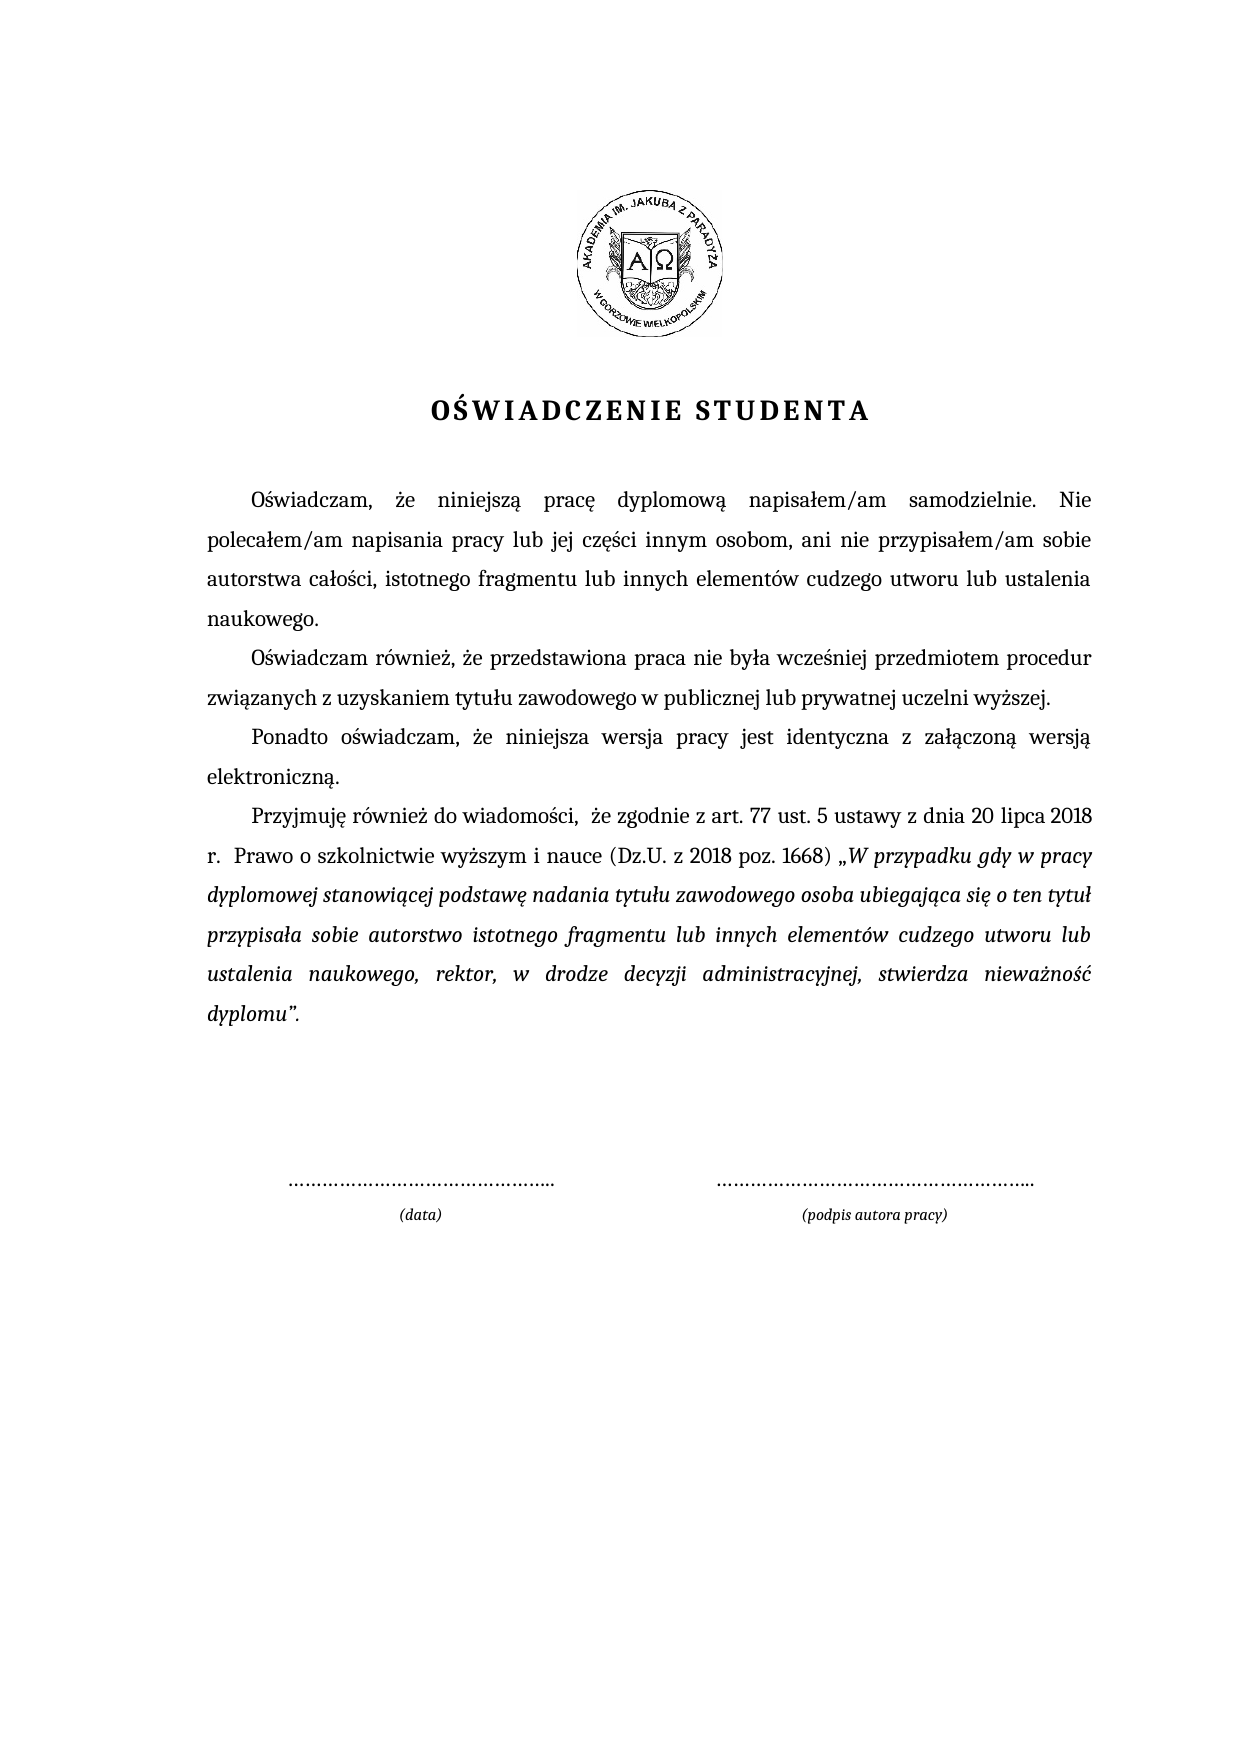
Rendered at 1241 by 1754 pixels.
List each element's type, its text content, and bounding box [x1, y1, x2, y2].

text Oświadczam również, że przedstawiona praca nie była wcześniej przedmiotem procedur związanych z uzyskaniem tytułu zawodowego w publicznej lub prywatnej uczelni wyższej. [207, 645, 1092, 711]
text OŚWIADCZENIE STUDENTA [207, 394, 1092, 427]
table_header ……………………………………….. (data) [196, 1126, 646, 1238]
text Przyjmuję również do wiadomości, że zgodnie z art. 77 ust. 5 ustawy z dnia 20 lipca 2018 r. Prawo o szkolnictwie wyższym i nauce (Dz.U. z 2018 poz. 1668) „W przypadku gdy w pracy dyplomowej stanowiącej podstawę nadania tytułu zawodowego osoba ubiegająca się o ten tytuł przypisała sobie autorstwo istotnego fragmentu lub innych elementów cudzego utworu lub ustalenia naukowego, rektor, w drodze decyzji administracyjnej, stwierdza nieważność dyplomu”. [207, 803, 1092, 1027]
text Ponadto oświadczam, że niniejsza wersja pracy jest identyczna z załączoną wersją elektroniczną. [207, 724, 1092, 790]
text Oświadczam, że niniejszą pracę dyplomową napisałem/am samodzielnie. Nie polecałem/am napisania pracy lub jej części innym osobom, ani nie przypisałem/am sobie autorstwa całości, istotnego fragmentu lub innych elementów cudzego utworu lub ustalenia naukowego. [207, 487, 1092, 632]
table_header ……………………………………………….. (podpis autora pracy) [646, 1126, 1104, 1238]
picture [577, 190, 723, 337]
